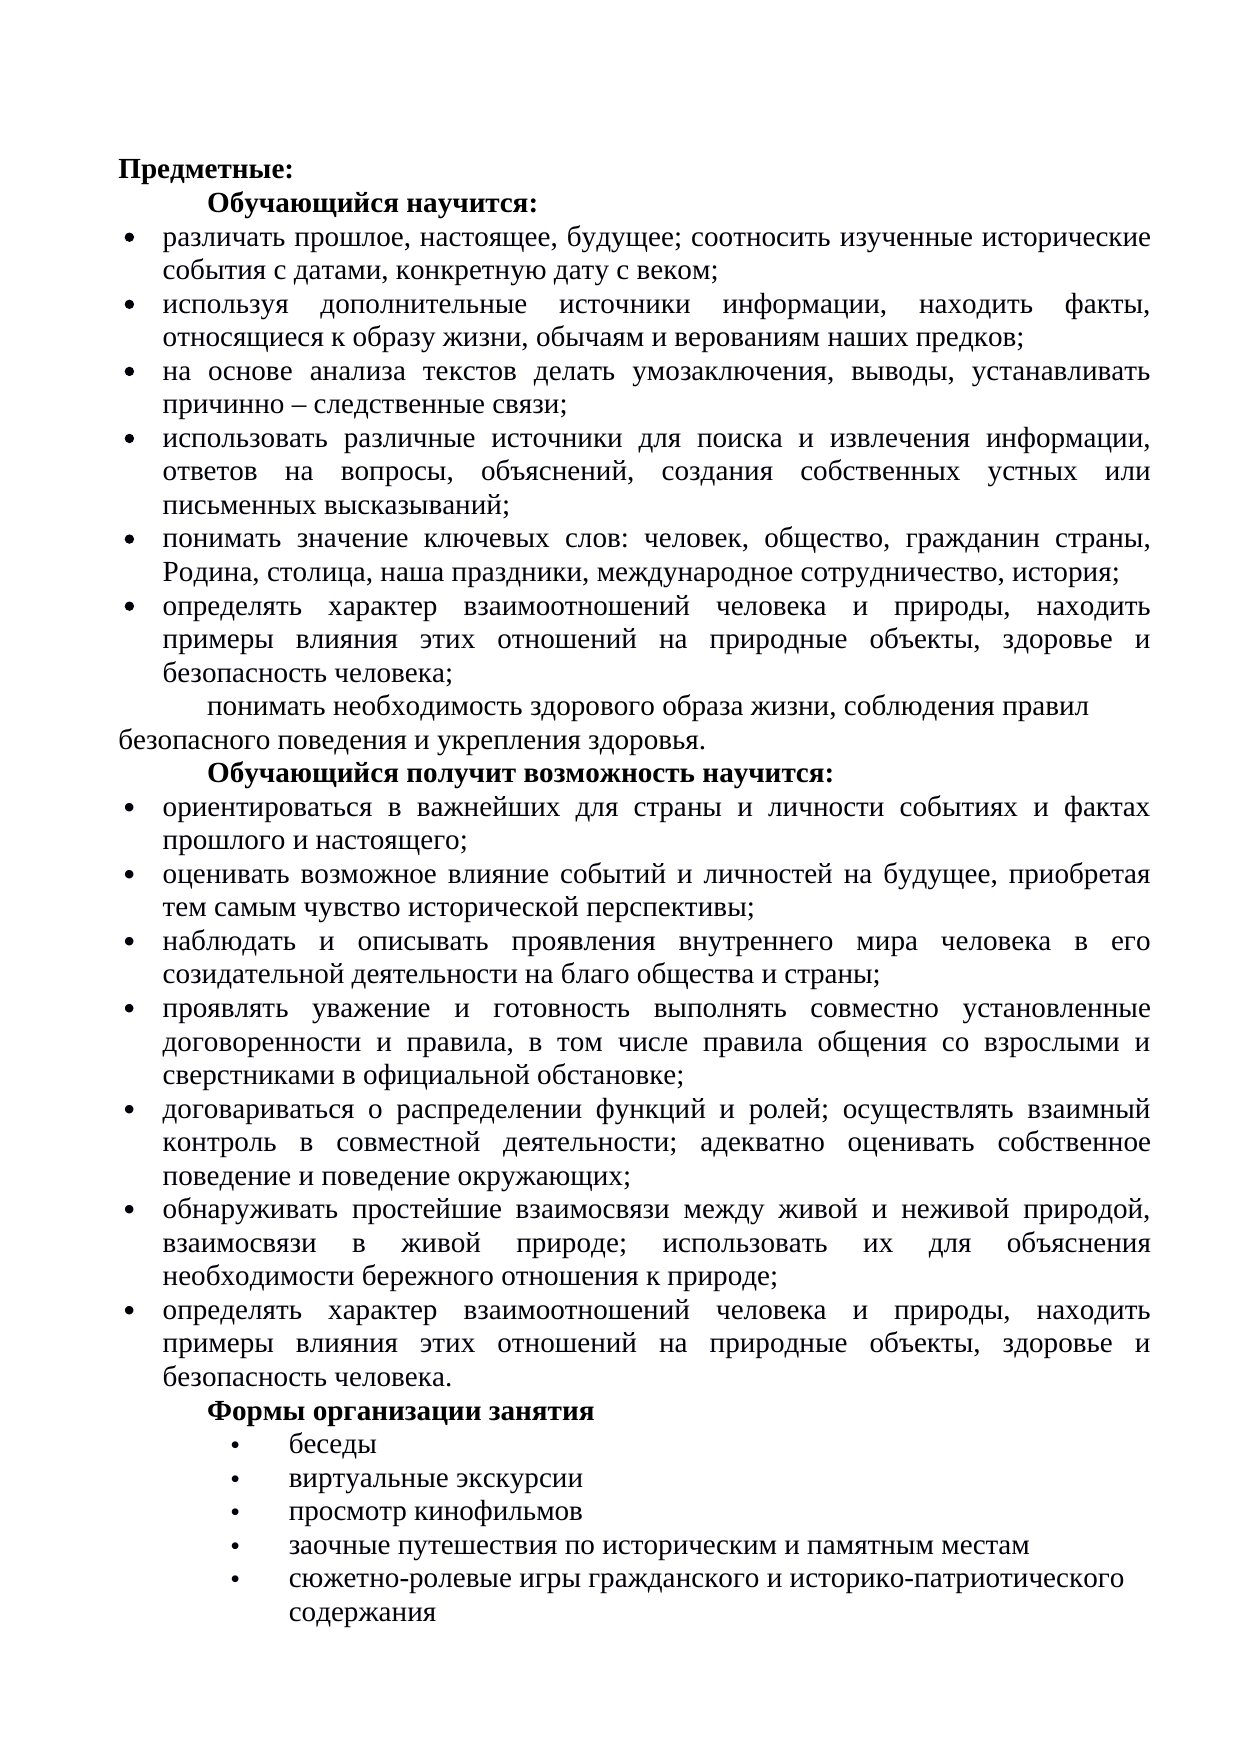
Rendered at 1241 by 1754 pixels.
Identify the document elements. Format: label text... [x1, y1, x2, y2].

list сюжетно-ролевые игры гражданского и историко-патриотического содержания [231, 1560, 1152, 1627]
text Обучающийся получит возможность научится: [118, 755, 1152, 789]
list определять характер взаимоотношений человека и природы, находить примеры влияния этих отношений на природные объекты, здоровье и безопасность человека; [125, 588, 1152, 688]
list проявлять уважение и готовность выполнять совместно установленные договоренности и правила, в том числе правила общения со взрослыми и сверстниками в официальной обстановке; [125, 990, 1152, 1091]
text Предметные: [118, 152, 1152, 185]
list используя дополнительные источники информации, находить факты, относящиеся к образу жизни, обычаям и верованиям наших предков; [125, 286, 1152, 353]
list наблюдать и описывать проявления внутреннего мира человека в его созидательной деятельности на благо общества и страны; [125, 923, 1152, 990]
list просмотр кинофильмов [231, 1493, 1152, 1527]
list различать прошлое, настоящее, будущее; соотносить изученные исторические события с датами, конкретную дату с веком; [125, 219, 1152, 286]
list использовать различные источники для поиска и извлечения информации, ответов на вопросы, объяснений, создания собственных устных или письменных высказываний; [125, 420, 1152, 521]
text понимать необходимость здорового образа жизни, соблюдения правил безопасного поведения и укрепления здоровья. [118, 688, 1152, 755]
list ориентироваться в важнейших для страны и личности событиях и фактах прошлого и настоящего; [125, 789, 1152, 856]
text Формы организации занятия [118, 1393, 1152, 1426]
list на основе анализа текстов делать умозаключения, выводы, устанавливать причинно – следственные связи; [125, 353, 1152, 420]
list понимать значение ключевых слов: человек, общество, гражданин страны, Родина, столица, наша праздники, международное сотрудничество, история; [125, 521, 1152, 588]
list оценивать возможное влияние событий и личностей на будущее, приобретая тем самым чувство исторической перспективы; [125, 856, 1152, 923]
list обнаруживать простейшие взаимосвязи между живой и неживой природой, взаимосвязи в живой природе; использовать их для объяснения необходимости бережного отношения к природе; [125, 1191, 1152, 1292]
list беседы [231, 1426, 1152, 1460]
list заочные путешествия по историческим и памятным местам [231, 1527, 1152, 1560]
text Обучающийся научится: [118, 185, 1152, 219]
list определять характер взаимоотношений человека и природы, находить примеры влияния этих отношений на природные объекты, здоровье и безопасность человека. [125, 1292, 1152, 1393]
list договариваться о распределении функций и ролей; осуществлять взаимный контроль в совместной деятельности; адекватно оценивать собственное поведение и поведение окружающих; [125, 1091, 1152, 1191]
list виртуальные экскурсии [231, 1460, 1152, 1493]
